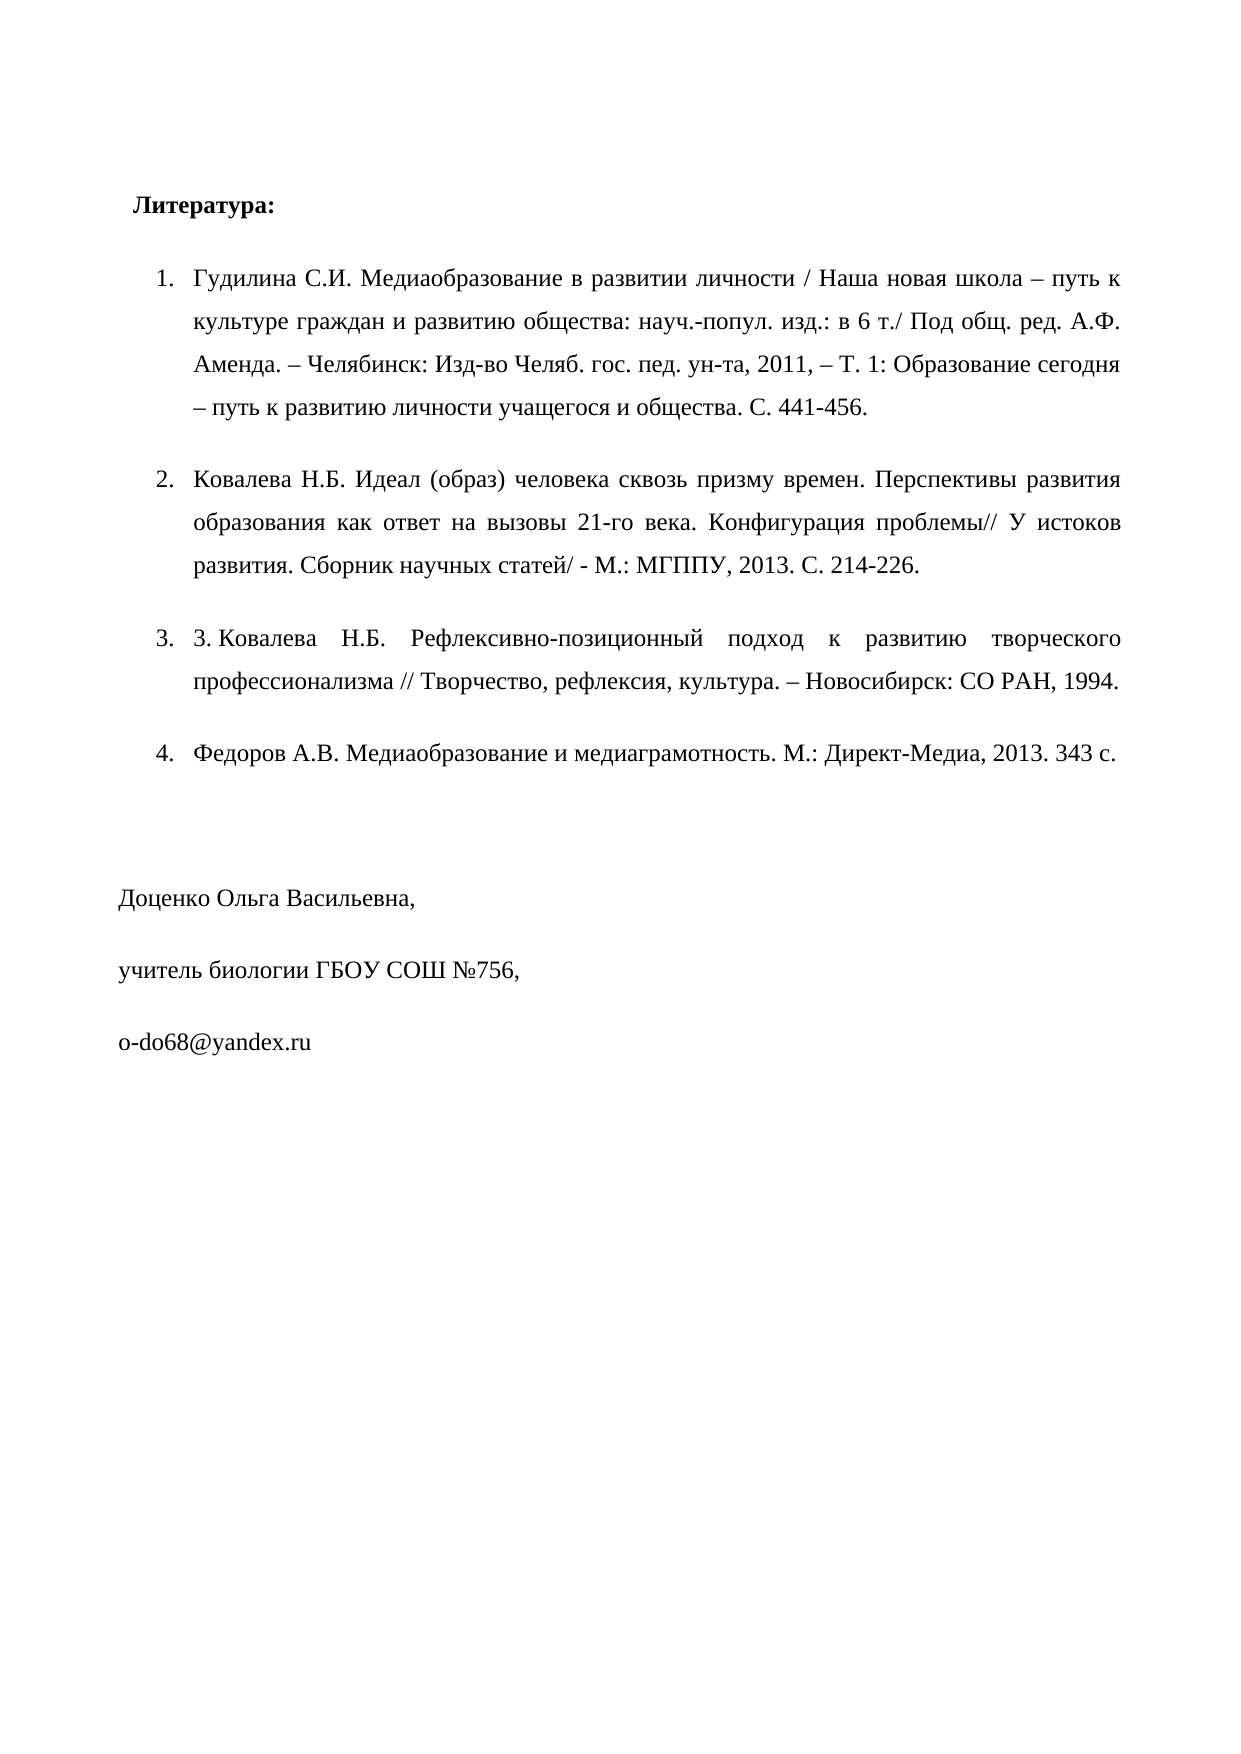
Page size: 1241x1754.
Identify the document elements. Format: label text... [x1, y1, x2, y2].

text учитель биологии ГБОУ СОШ №756, [118, 955, 1122, 984]
text Доценко Ольга Васильевна, [118, 883, 1122, 912]
text Литература: [118, 190, 1122, 219]
text o-do68@yandex.ru [118, 1027, 1122, 1056]
list Гудилина С.И. Медиаобразование в развитии личности / Наша новая школа – путь к культуре граждан и развитию общества: науч.-попул. изд.: в 6 т./ Под общ. ред. А.Ф. Аменда. – Челябинск: Изд-во Челяб. гос. пед. ун-та, 2011, – Т. 1: Образование сегодня – путь к развитию личности учащегося и общества. С. 441-456. [156, 263, 1122, 421]
list Ковалева Н.Б. Идеал (образ) человека сквозь призму времен. Перспективы развития образования как ответ на вызовы 21-го века. Конфигурация проблемы// У истоков развития. Сборник научных статей/ - М.: МГППУ, 2013. С. 214-226. [156, 464, 1122, 579]
list Федоров А.В. Медиаобразование и медиаграмотность. М.: Директ-Медиа, 2013. 343 с. [156, 738, 1122, 767]
list 3.​ Ковалева Н.Б. Рефлексивно-позиционный подход к развитию творческого профессионализма // Творчество, рефлексия, культура. – Новосибирск: СО РАН, 1994. [156, 623, 1122, 695]
